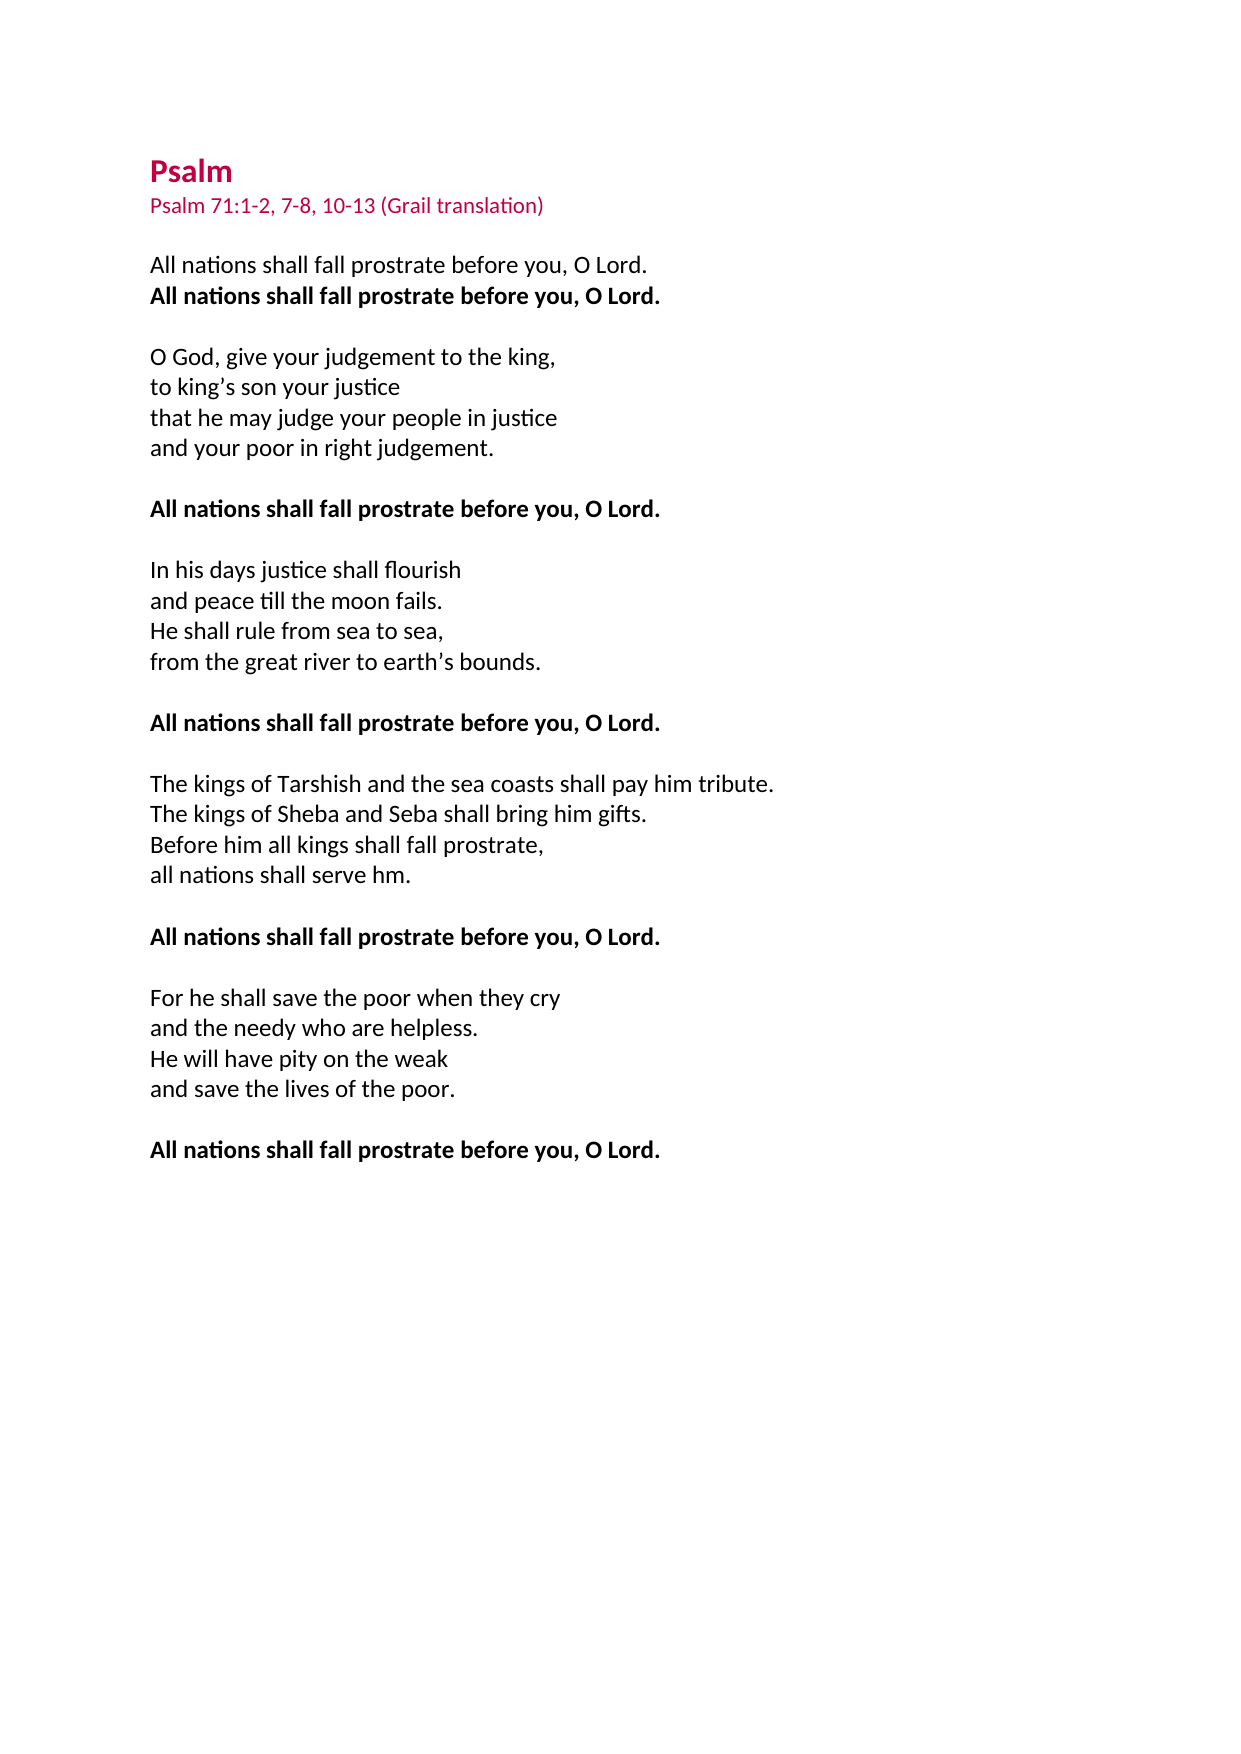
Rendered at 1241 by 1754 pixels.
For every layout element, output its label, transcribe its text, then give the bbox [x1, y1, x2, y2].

text The kings of Tarshish and the sea coasts shall pay him tribute. [150, 768, 1090, 799]
text He will have pity on the weak [150, 1043, 1090, 1073]
text The kings of Sheba and Seba shall bring him gifts. [150, 799, 1090, 829]
text Psalm [150, 150, 1090, 191]
text from the great river to earth’s bounds. [150, 646, 1090, 677]
text All nations shall fall prostrate before you, O Lord. [150, 249, 1090, 280]
text For he shall save the poor when they cry [150, 982, 1090, 1012]
text and the needy who are helpless. [150, 1012, 1090, 1043]
text He shall rule from sea to sea, [150, 616, 1090, 646]
text All nations shall fall prostrate before you, O Lord. [150, 1134, 1090, 1165]
text and save the lives of the poor. [150, 1073, 1090, 1104]
text All nations shall fall prostrate before you, O Lord. [150, 707, 1090, 738]
text and peace till the moon fails. [150, 585, 1090, 616]
text and your poor in right judgement. [150, 432, 1090, 463]
text that he may judge your people in justice [150, 402, 1090, 432]
text All nations shall fall prostrate before you, O Lord. [150, 921, 1090, 951]
text All nations shall fall prostrate before you, O Lord. [150, 493, 1090, 524]
text Before him all kings shall fall prostrate, [150, 829, 1090, 860]
text All nations shall fall prostrate before you, O Lord. [150, 280, 1090, 310]
text In his days justice shall flourish [150, 554, 1090, 585]
text to king’s son your justice [150, 371, 1090, 402]
text O God, give your judgement to the king, [150, 341, 1090, 371]
text all nations shall serve hm. [150, 860, 1090, 890]
text Psalm 71:1-2, 7-8, 10-13 (Grail translation) [150, 191, 1090, 219]
